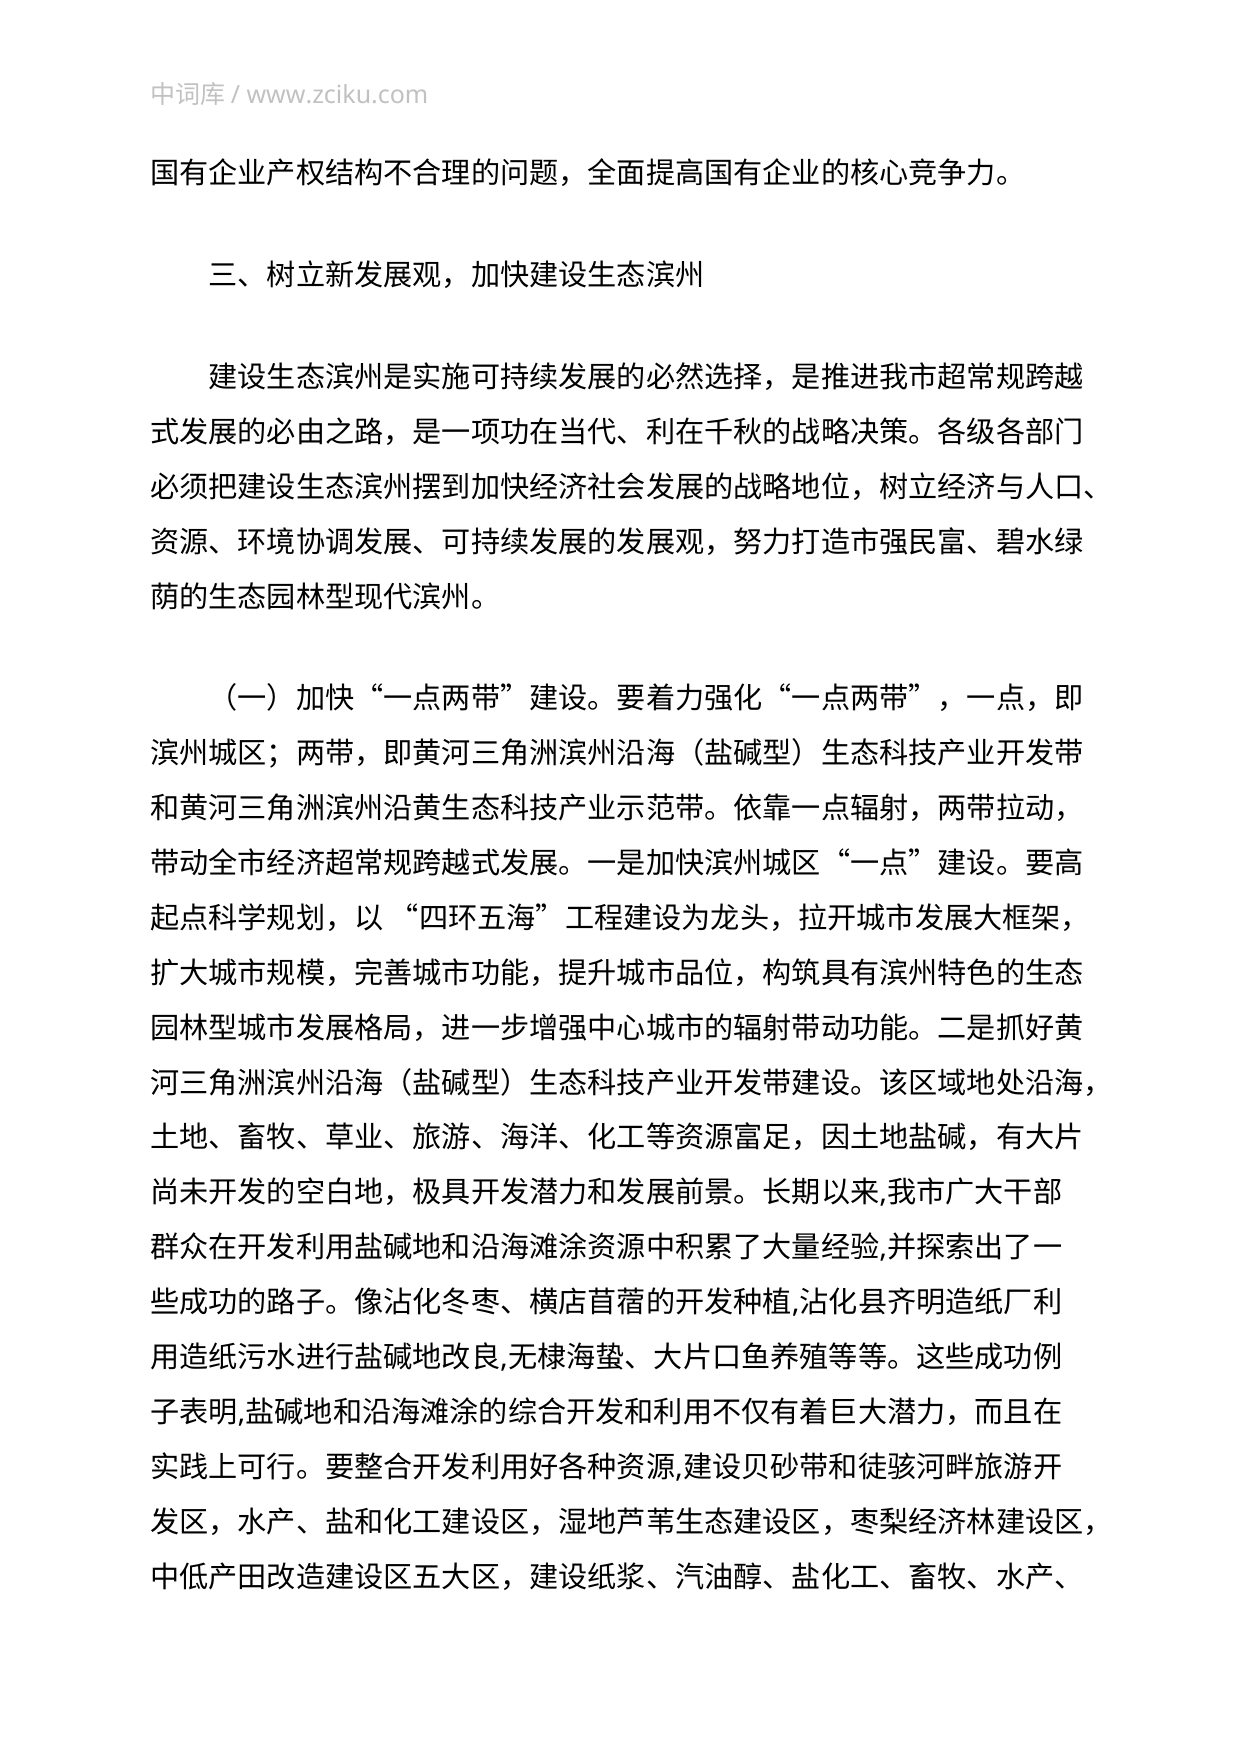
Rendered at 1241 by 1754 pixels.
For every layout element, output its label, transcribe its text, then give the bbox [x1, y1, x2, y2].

text 三、树立新发展观，加快建设生态滨州 [150, 252, 1090, 294]
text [150, 150, 1090, 192]
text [150, 675, 1090, 1596]
text 建设生态滨州是实施可持续发展的必然选择，是推进我市超常规跨越式发展的必由之路，是一项功在当代、利在千秋的战略决策。各级各部门必须把建设生态滨州摆到加快经济社会发展的战略地位，树立经济与人口、资源、环境协调发展、可持续发展的发展观，努力打造市强民富、碧水绿荫的生态园林型现代滨州。 [150, 353, 1090, 615]
